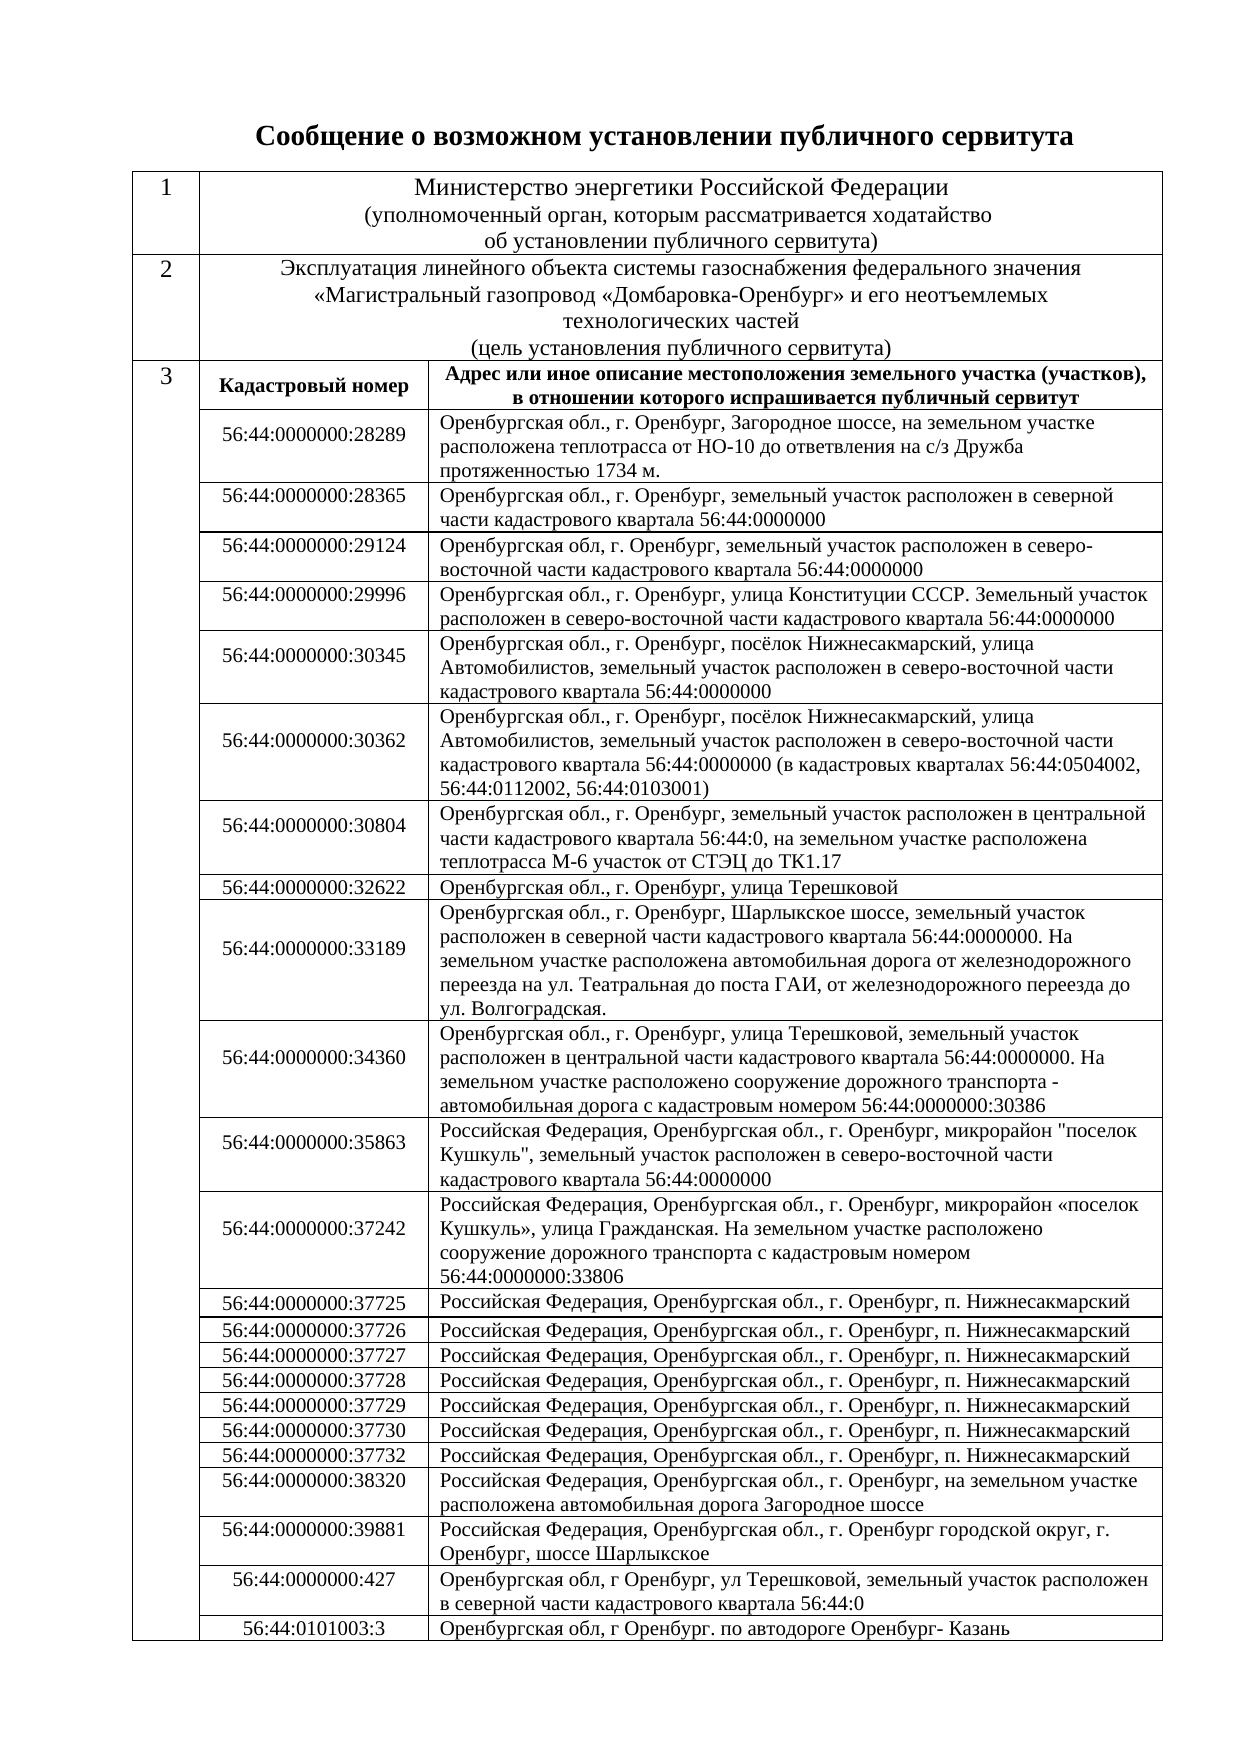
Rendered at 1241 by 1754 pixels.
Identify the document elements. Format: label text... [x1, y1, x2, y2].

table_cell 56:44:0000000:32622 [200, 875, 428, 899]
table_cell Российская Федерация, Оренбургская обл., г. Оренбург, п. Нижнесакмарский [429, 1318, 1162, 1342]
table_cell 56:44:0000000:37242 [200, 1192, 428, 1288]
table_cell Оренбургская обл, г. Оренбург, земельный участок расположен в северо-восточной части кадастрового квартала 56:44:0000000 [429, 533, 1162, 581]
table_cell Оренбургская обл., г. Оренбург, земельный участок расположен в северной части кадастрового квартала 56:44:0000000 [429, 483, 1162, 531]
table_cell 56:44:0000000:37725 [200, 1289, 428, 1316]
table_cell 56:44:0000000:37728 [200, 1368, 428, 1392]
text Сообщение о возможном установлении публичного сервитута [177, 118, 1152, 152]
table_cell Оренбургская обл., г. Оренбург, Шарлыкское шоссе, земельный участок расположен в северной части кадастрового квартала 56:44:0000000. На земельном участке расположена автомобильная дорога от железнодорожного переезда на ул. Театральная до поста ГАИ, от железнодорожного переезда до ул. Волгоградская. [429, 900, 1162, 1020]
table_cell 56:44:0000000:30362 [200, 704, 428, 800]
table_cell 56:44:0000000:33189 [200, 900, 428, 1020]
table_cell Российская Федерация, Оренбургская обл., г. Оренбург, микрорайон «поселок Кушкуль», улица Гражданская. На земельном участке расположено сооружение дорожного транспорта с кадастровым номером 56:44:0000000:33806 [429, 1192, 1162, 1288]
table_cell 3 [133, 361, 199, 1640]
table_header Министерство энергетики Российской Федерации (уполномоченный орган, которым рассматривается ходатайство об установлении публичного сервитута) [200, 172, 1162, 253]
table_cell Российская Федерация, Оренбургская обл., г. Оренбург, п. Нижнесакмарский [429, 1393, 1162, 1417]
table_cell Российская Федерация, Оренбургская обл., г. Оренбург, п. Нижнесакмарский [429, 1289, 1162, 1316]
table_cell 56:44:0000000:39881 [200, 1517, 428, 1565]
table_cell Оренбургская обл., г. Оренбург, улица Терешковой [429, 875, 1162, 899]
table_cell 56:44:0000000:29996 [200, 582, 428, 630]
table_cell Оренбургская обл., г. Оренбург, Загородное шоссе, на земельном участке расположена теплотрасса от НО-10 до ответвления на с/з Дружба протяженностью 1734 м. [429, 410, 1162, 482]
table_cell 56:44:0000000:28289 [200, 410, 428, 482]
table_cell 56:44:0000000:28365 [200, 483, 428, 531]
table_cell Оренбургская обл, г Оренбург, ул Терешковой, земельный участок расположен в северной части кадастрового квартала 56:44:0 [429, 1566, 1162, 1614]
table_cell Оренбургская обл., г. Оренбург, улица Терешковой, земельный участок расположен в центральной части кадастрового квартала 56:44:0000000. На земельном участке расположено сооружение дорожного транспорта - автомобильная дорога с кадастровым номером 56:44:0000000:30386 [429, 1021, 1162, 1117]
table_cell 56:44:0000000:37729 [200, 1393, 428, 1417]
table_cell 56:44:0000000:427 [200, 1566, 428, 1614]
table_cell Адрес или иное описание местоположения земельного участка (участков), в отношении которого испрашивается публичный сервитут [429, 361, 1162, 409]
table_cell Российская Федерация, Оренбургская обл., г. Оренбург, п. Нижнесакмарский [429, 1368, 1162, 1392]
table_cell 56:44:0000000:35863 [200, 1118, 428, 1191]
table_cell Российская Федерация, Оренбургская обл., г. Оренбург, п. Нижнесакмарский [429, 1443, 1162, 1467]
table_cell Кадастровый номер [200, 361, 428, 409]
table_cell Оренбургская обл., г. Оренбург, земельный участок расположен в центральной части кадастрового квартала 56:44:0, на земельном участке расположена теплотрасса М-6 участок от СТЭЦ до ТК1.17 [429, 801, 1162, 873]
table_cell Российская Федерация, Оренбургская обл., г. Оренбург, микрорайон "поселок Кушкуль", земельный участок расположен в северо-восточной части кадастрового квартала 56:44:0000000 [429, 1118, 1162, 1191]
table_cell 56:44:0000000:37726 [200, 1318, 428, 1342]
table_header 1 [133, 172, 199, 253]
table_cell Оренбургская обл., г. Оренбург, посёлок Нижнесакмарский, улица Автомобилистов, земельный участок расположен в северо-восточной части кадастрового квартала 56:44:0000000 (в кадастровых кварталах 56:44:0504002, 56:44:0112002, 56:44:0103001) [429, 704, 1162, 800]
table_cell 56:44:0000000:30804 [200, 801, 428, 873]
table_cell 56:44:0000000:37732 [200, 1443, 428, 1467]
table_cell Оренбургская обл., г. Оренбург, улица Конституции СССР. Земельный участок расположен в северо-восточной части кадастрового квартала 56:44:0000000 [429, 582, 1162, 630]
table_cell 56:44:0000000:30345 [200, 631, 428, 703]
table_cell Российская Федерация, Оренбургская обл., г. Оренбург, на земельном участке расположена автомобильная дорога Загородное шоссе [429, 1468, 1162, 1516]
table_cell Российская Федерация, Оренбургская обл., г. Оренбург городской округ, г. Оренбург, шоссе Шарлыкское [429, 1517, 1162, 1565]
table_cell 56:44:0000000:37730 [200, 1418, 428, 1442]
table_cell Российская Федерация, Оренбургская обл., г. Оренбург, п. Нижнесакмарский [429, 1418, 1162, 1442]
table_cell 56:44:0000000:29124 [200, 533, 428, 581]
table_cell Российская Федерация, Оренбургская обл., г. Оренбург, п. Нижнесакмарский [429, 1343, 1162, 1367]
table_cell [429, 1616, 1162, 1640]
table_cell 56:44:0101003:3 [200, 1616, 428, 1640]
table_cell 2 [133, 255, 199, 360]
table_cell Эксплуатация линейного объекта системы газоснабжения федерального значения «Магистральный газопровод «Домбаровка-Оренбург» и его неотъемлемых технологических частей (цель установления публичного сервитута) [200, 255, 1162, 360]
table_cell 56:44:0000000:38320 [200, 1468, 428, 1516]
table_cell 56:44:0000000:37727 [200, 1343, 428, 1367]
table_cell Оренбургская обл., г. Оренбург, посёлок Нижнесакмарский, улица Автомобилистов, земельный участок расположен в северо-восточной части кадастрового квартала 56:44:0000000 [429, 631, 1162, 703]
table_cell 56:44:0000000:34360 [200, 1021, 428, 1117]
